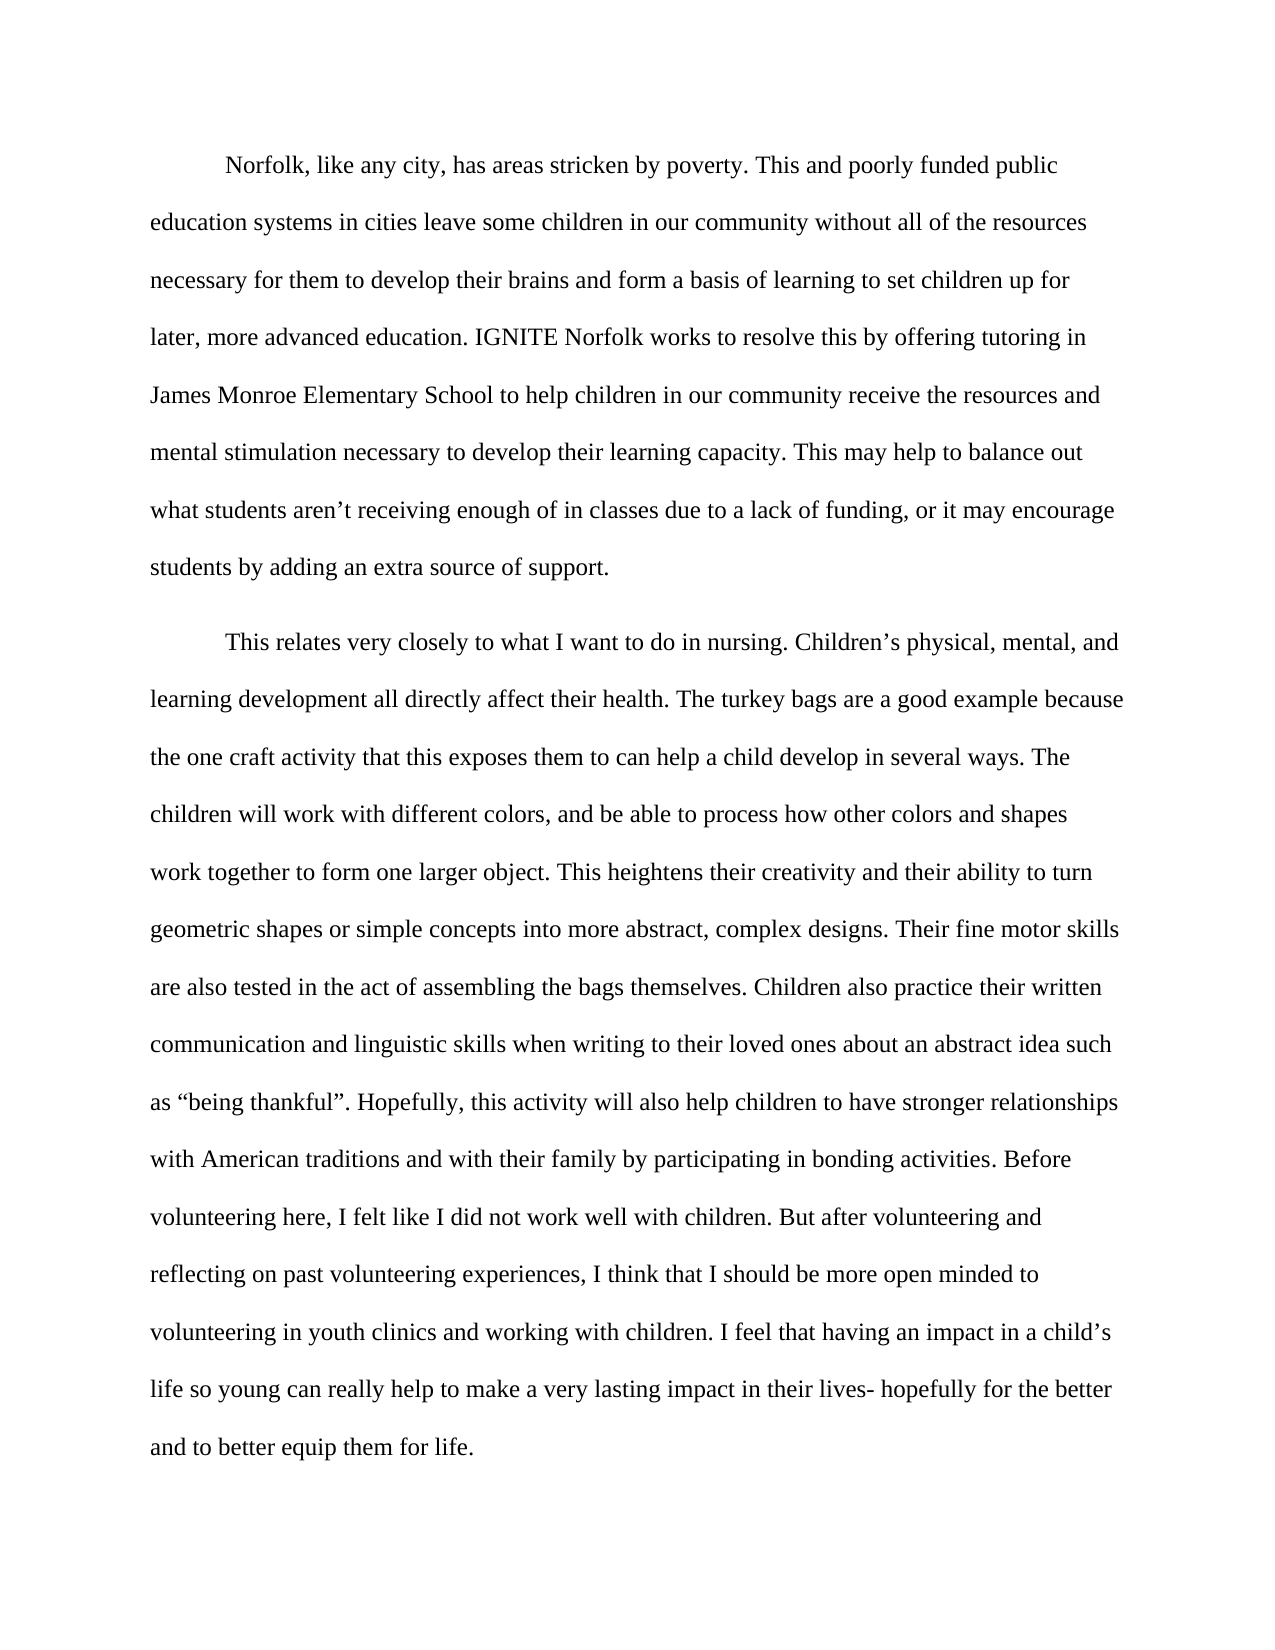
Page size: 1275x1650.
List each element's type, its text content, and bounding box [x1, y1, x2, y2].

text Norfolk, like any city, has areas stricken by poverty. This and poorly funded public education systems in cities leave some children in our community without all of the resources necessary for them to develop their brains and form a basis of learning to set children up for later, more advanced education. IGNITE Norfolk works to resolve this by offering tutoring in James Monroe Elementary School to help children in our community receive the resources and mental stimulation necessary to develop their learning capacity. This may help to balance out what students aren’t receiving enough of in classes due to a lack of funding, or it may encourage students by adding an extra source of support. [150, 150, 1125, 581]
text This relates very closely to what I want to do in nursing. Children’s physical, mental, and learning development all directly affect their health. The turkey bags are a good example because the one craft activity that this exposes them to can help a child develop in several ways. The children will work with different colors, and be able to process how other colors and shapes work together to form one larger object. This heightens their creativity and their ability to turn geometric shapes or simple concepts into more abstract, complex designs. Their fine motor skills are also tested in the act of assembling the bags themselves. Children also practice their written communication and linguistic skills when writing to their loved ones about an abstract idea such as “being thankful”. Hopefully, this activity will also help children to have stronger relationships with American traditions and with their family by participating in bonding activities. Before volunteering here, I felt like I did not work well with children. But after volunteering and reflecting on past volunteering experiences, I think that I should be more open minded to volunteering in youth clinics and working with children. I feel that having an impact in a child’s life so young can really help to make a very lasting impact in their lives- hopefully for the better and to better equip them for life. [150, 627, 1125, 1460]
